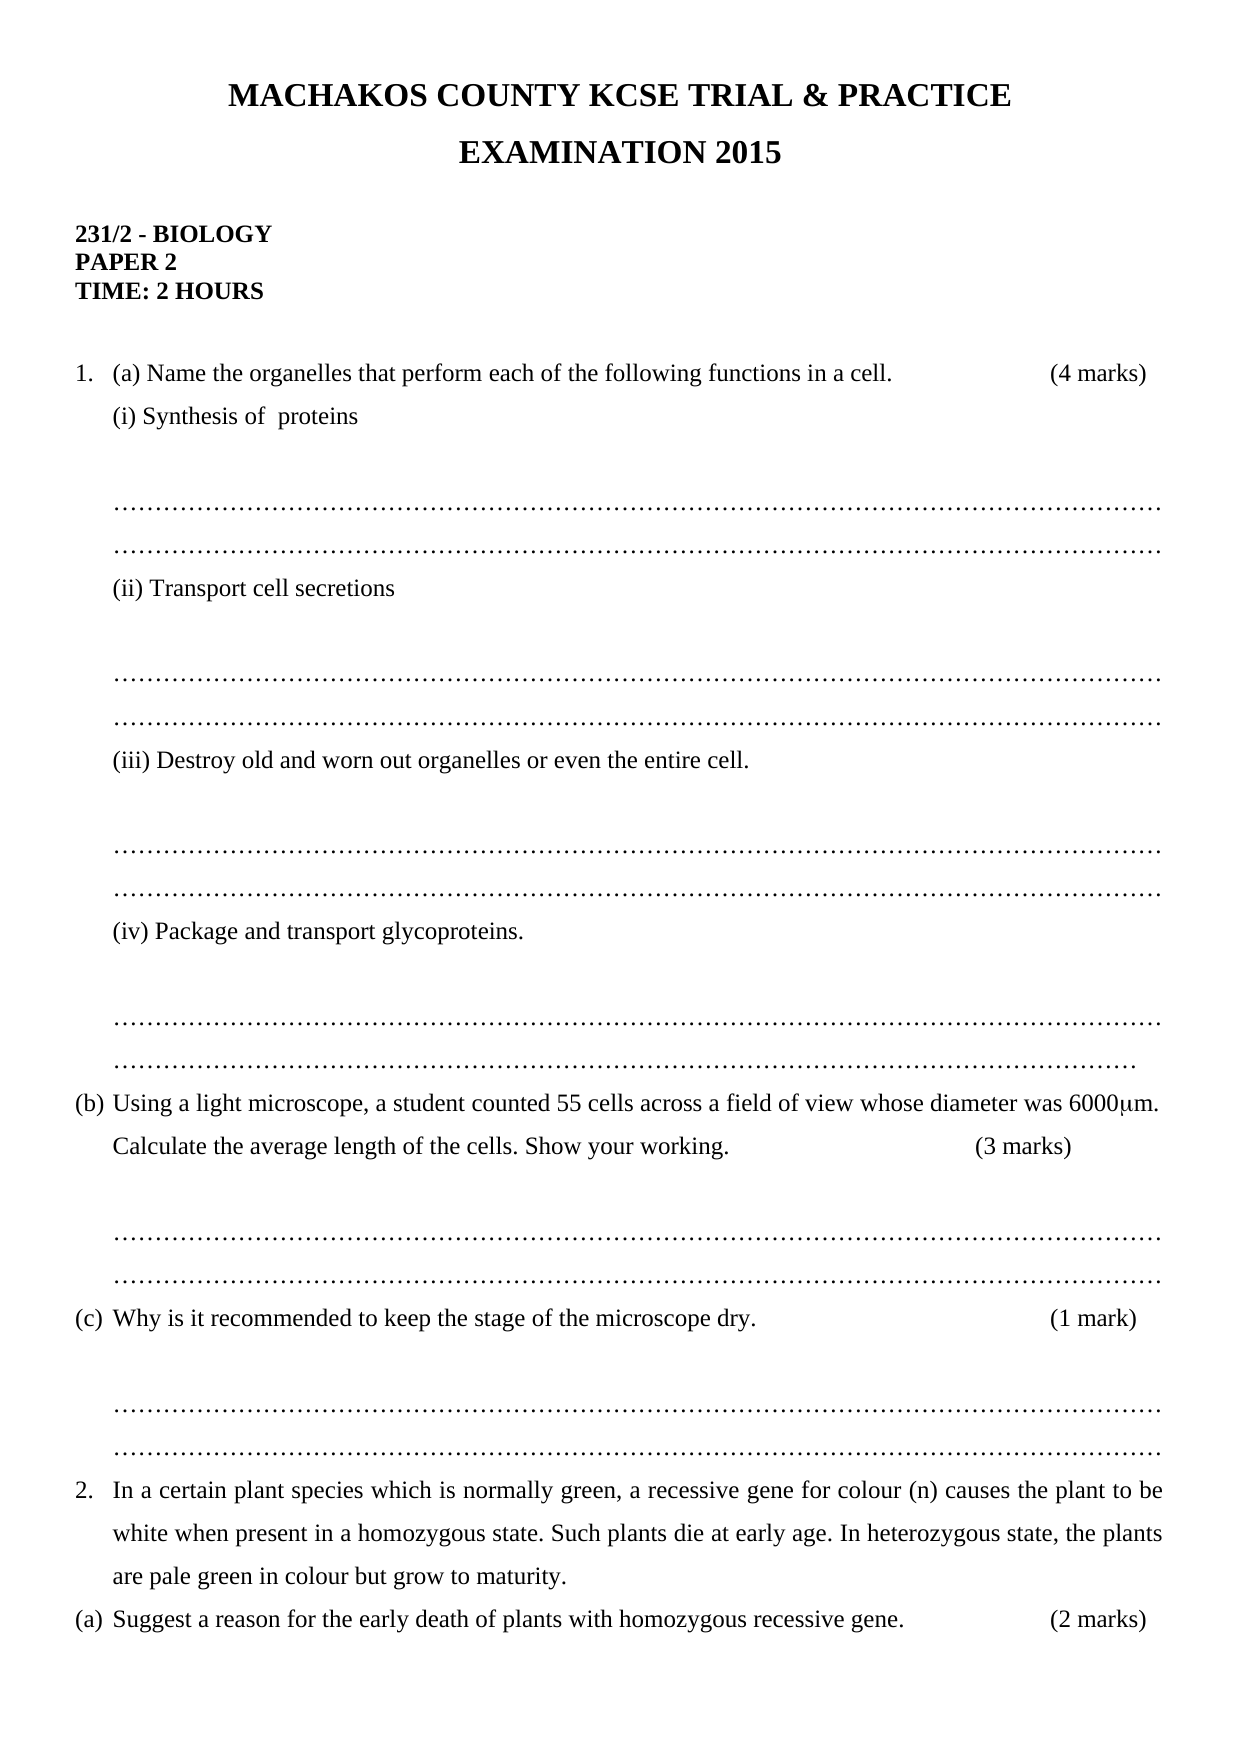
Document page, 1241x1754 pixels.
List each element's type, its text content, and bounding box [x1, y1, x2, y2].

text (b) Using a light microscope, a student counted 55 cells across a field of view whose diameter was 6000m. [75, 1088, 1165, 1117]
text ……………………………………………………………………………………………………………………………………………………………………………………………………………………………… [75, 1174, 1165, 1289]
list ……………………………………………………………………………………………………………………………………………………………………………………………………………………………… [75, 1346, 1165, 1461]
list (i) Synthesis of proteins [75, 401, 1165, 430]
list ……………………………………………………………………………………………………………………………………………………………………………………………………………………………… (iv) Package and transport glycoproteins. [75, 788, 1165, 945]
list Suggest a reason for the early death of plants with homozygous recessive gene. (2 marks) [75, 1604, 1165, 1633]
text 231/2 - BIOLOGY [75, 219, 1165, 247]
text (c) Why is it recommended to keep the stage of the microscope dry. (1 mark) [75, 1303, 1165, 1332]
list ……………………………………………………………………………………………………………………………………………………………………………………………………………………………… [75, 444, 1165, 558]
list (iii) Destroy old and worn out organelles or even the entire cell. [75, 745, 1165, 773]
text PAPER 2 [75, 247, 1165, 276]
text EXAMINATION 2015 [75, 132, 1165, 171]
text TIME: 2 HOURS [75, 276, 1165, 305]
list (ii) Transport cell secretions [75, 573, 1165, 602]
list ……………………………………………………………………………………………………………………………………………………………………………………………………………………………… [75, 616, 1165, 730]
text Calculate the average length of the cells. Show your working. (3 marks) [75, 1131, 1165, 1160]
list (a) Name the organelles that perform each of the following functions in a cell. (4 marks) [75, 358, 1165, 387]
text …………………………………………………………………………………………………………………………………………………………………………………………………………………………… [75, 959, 1165, 1074]
text MACHAKOS COUNTY KCSE TRIAL & PRACTICE [75, 75, 1165, 113]
list In a certain plant species which is normally green, a recessive gene for colour (n) causes the plant to be white when present in a homozygous state. Such plants die at early age. In heterozygous state, the plants are pale green in colour but grow to maturity. [75, 1475, 1165, 1590]
